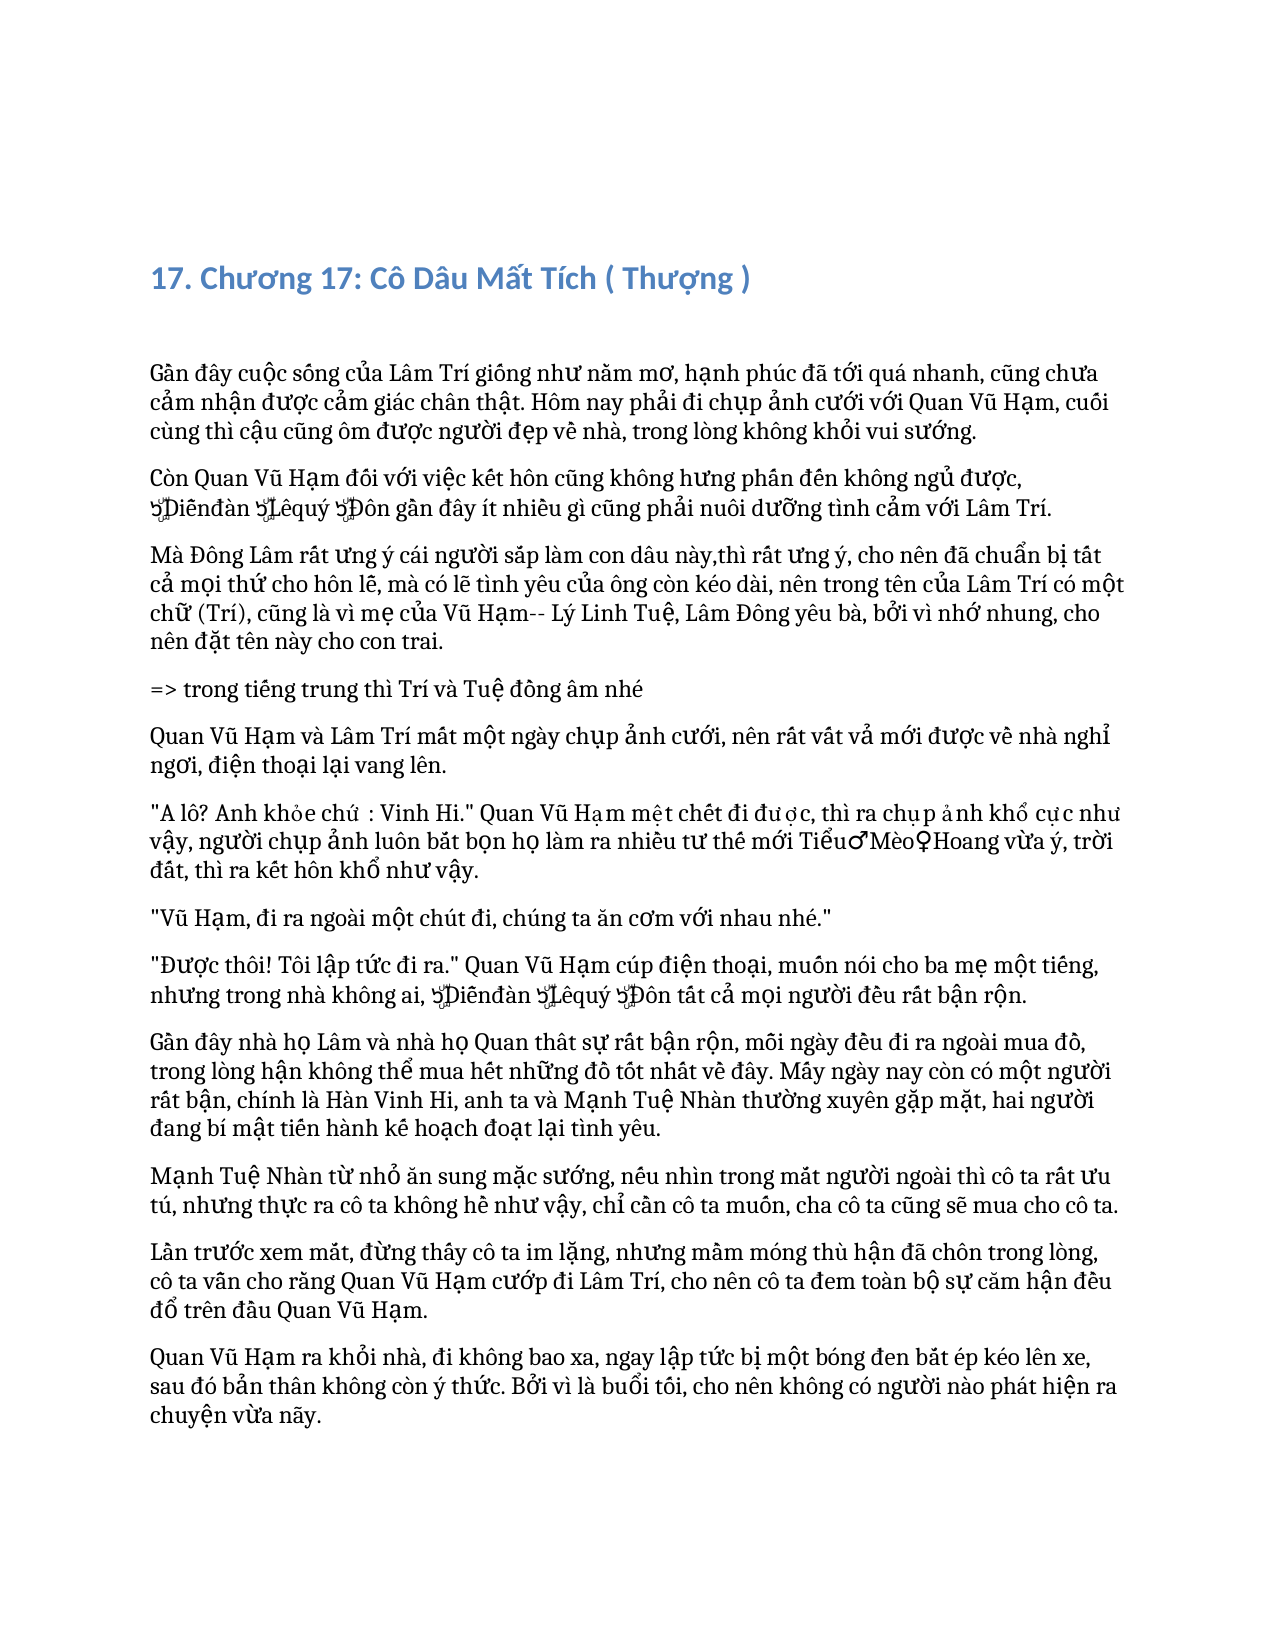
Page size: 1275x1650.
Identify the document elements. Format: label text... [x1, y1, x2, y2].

text "Được thôi! Tôi lập tức đi ra." Quan Vũ Hạm cúp điện thoại, muốn nói cho ba mẹ một tiếng, nhưng trong nhà không ai, ๖ۣۜDiễnđàn๖ۣۜLêquý๖ۣۜĐôn tất cả mọi người đều rất bận rộn. [150, 951, 1125, 1009]
subtitle 17. Chương 17: Cô Dâu Mất Tích ( Thượng ) [150, 257, 1125, 298]
text Còn Quan Vũ Hạm đối với việc kết hôn cũng không hưng phấn đến không ngủ được, ๖ۣۜDiễnđàn๖ۣۜLêquý๖ۣۜĐôn gần đây ít nhiều gì cũng phải nuôi dưỡng tình cảm với Lâm Trí. [150, 464, 1125, 522]
text Gần đây nhà họ Lâm và nhà họ Quan thât sự rất bận rộn, mỗi ngày đều đi ra ngoài mua đồ, trong lòng hận không thể mua hết những đồ tốt nhất về đây. Mấy ngày nay còn có một người rất bận, chính là Hàn Vinh Hi, anh ta và Mạnh Tuệ Nhàn thường xuyên gặp mặt, hai người đang bí mật tiến hành kế hoạch đoạt lại tình yêu. [150, 1028, 1125, 1143]
text => trong tiếng trung thì Trí và Tuệ đồng âm nhé [150, 675, 1125, 703]
text Gần đây cuộc sống của Lâm Trí giống như nằm mơ, hạnh phúc đã tới quá nhanh, cũng chưa cảm nhận được cảm giác chân thật. Hôm nay phải đi chụp ảnh cưới với Quan Vũ Hạm, cuối cùng thì cậu cũng ôm được người đẹp về nhà, trong lòng không khỏi vui sướng. [150, 302, 1125, 445]
text Lần trước xem mắt, đừng thấy cô ta im lặng, nhưng mầm móng thù hận đã chôn trong lòng, cô ta vẫn cho rằng Quan Vũ Hạm cướp đi Lâm Trí, cho nên cô ta đem toàn bộ sự căm hận đều đổ trên đầu Quan Vũ Hạm. [150, 1238, 1125, 1324]
text "A lô? Anh khỏe chứ : Vinh Hi." Quan Vũ Hạm mệt chết đi được, thì ra chụp ảnh khổ cực như vậy, người chụp ảnh luôn bắt bọn họ làm ra nhiều tư thế mới Tiểu♂Mèo♀Hoang vừa ý, trời đất, thì ra kết hôn khổ như vậy. [150, 798, 1125, 885]
text Mạnh Tuệ Nhàn từ nhỏ ăn sung mặc sướng, nếu nhìn trong mắt người ngoài thì cô ta rất ưu tú, nhưng thực ra cô ta không hề như vậy, chỉ cần cô ta muốn, cha cô ta cũng sẽ mua cho cô ta. [150, 1162, 1125, 1219]
text Mà Đông Lâm rất ưng ý cái người sắp làm con dâu này,thì rất ưng ý, cho nên đã chuẩn bị tất cả mọi thứ cho hôn lễ, mà có lẽ tình yêu của ông còn kéo dài, nên trong tên của Lâm Trí có một chữ (Trí), cũng là vì mẹ của Vũ Hạm-- Lý Linh Tuệ, Lâm Đông yêu bà, bởi vì nhớ nhung, cho nên đặt tên này cho con trai. [150, 541, 1125, 656]
text "Vũ Hạm, đi ra ngoài một chút đi, chúng ta ăn cơm với nhau nhé." [150, 903, 1125, 932]
text Quan Vũ Hạm ra khỏi nhà, đi không bao xa, ngay lập tức bị một bóng đen bắt ép kéo lên xe, sau đó bản thân không còn ý thức. Bởi vì là buổi tối, cho nên không có người nào phát hiện ra chuyện vừa nãy. [150, 1343, 1125, 1429]
text Quan Vũ Hạm và Lâm Trí mất một ngày chụp ảnh cưới, nên rất vất vả mới được về nhà nghỉ ngơi, điện thoại lại vang lên. [150, 722, 1125, 780]
